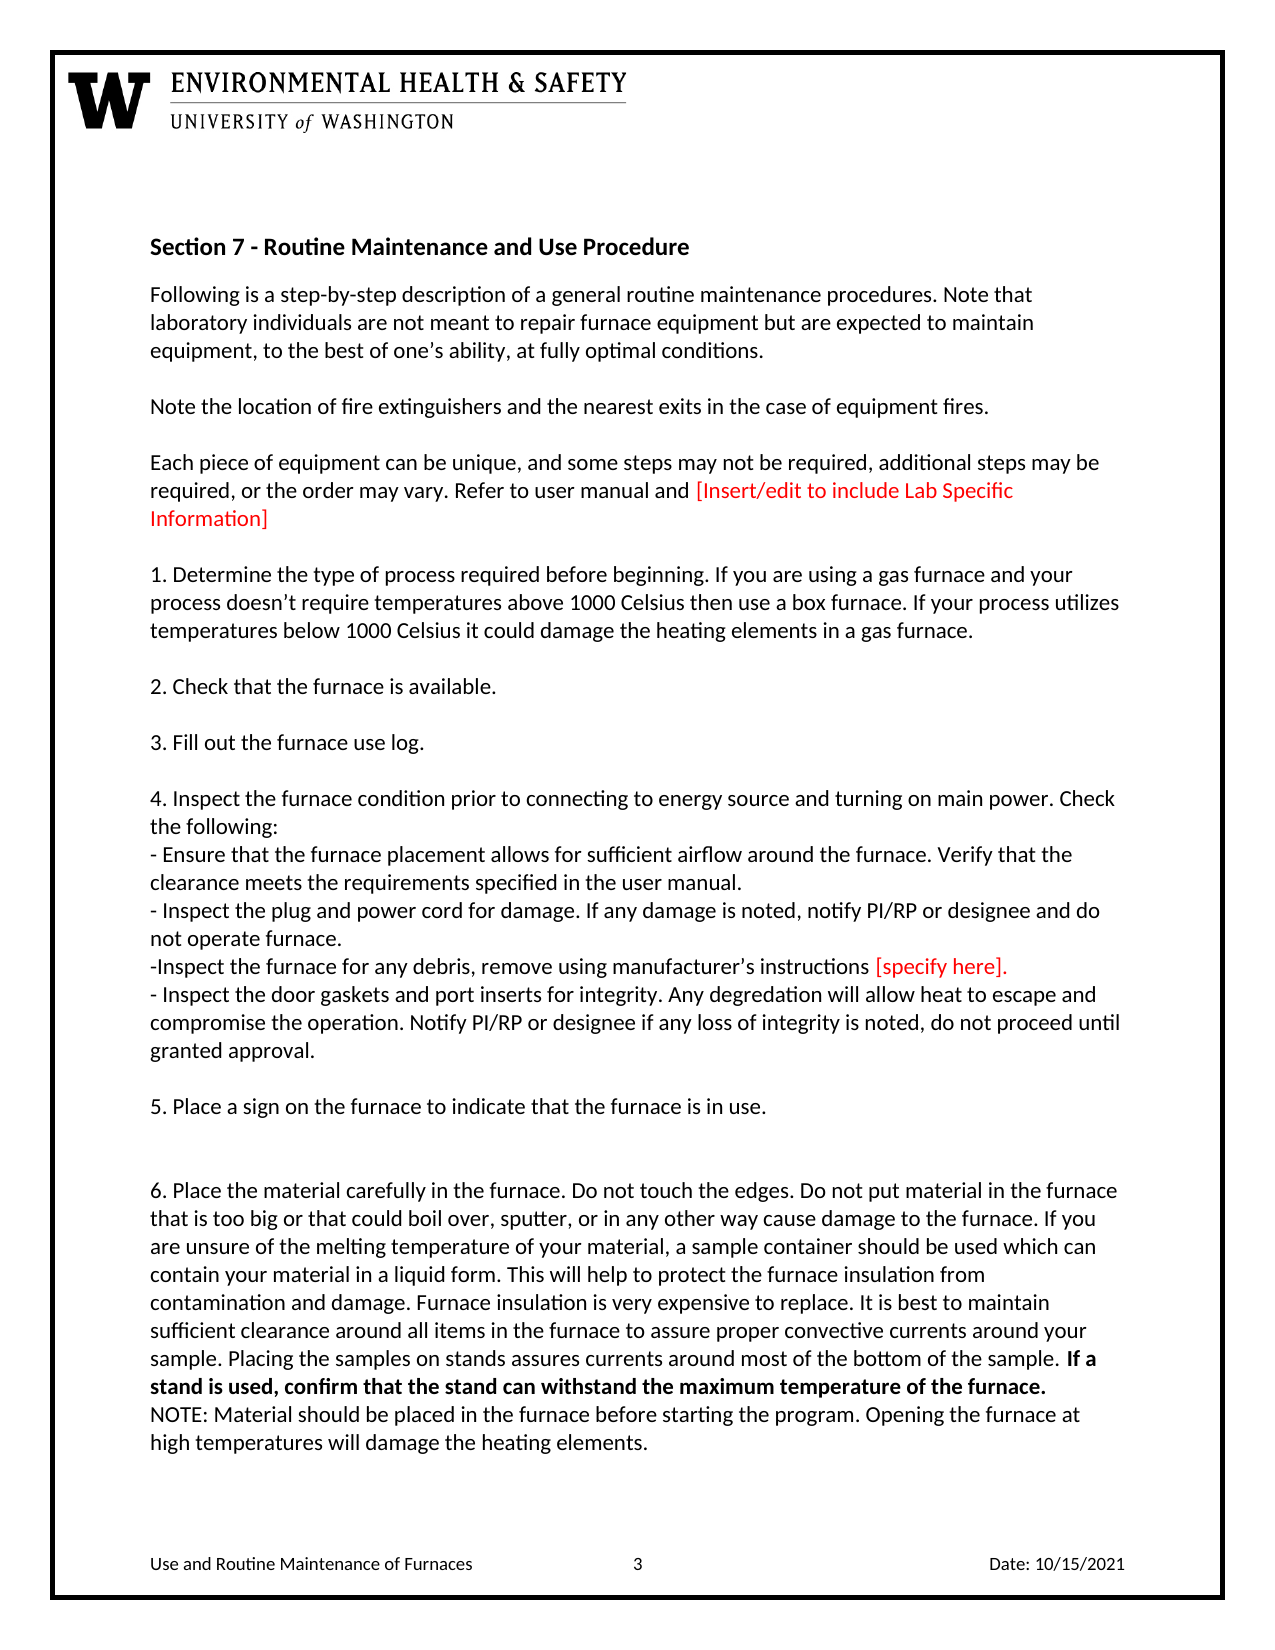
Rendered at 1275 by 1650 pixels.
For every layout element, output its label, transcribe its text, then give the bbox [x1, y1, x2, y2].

text -Inspect the furnace for any debris, remove using manufacturer’s instructions [specify here]. [150, 952, 1125, 980]
text 2. Check that the furnace is available. [150, 672, 1125, 700]
text - Inspect the plug and power cord for damage. If any damage is noted, notify PI/RP or designee and do not operate furnace. [150, 896, 1125, 952]
text Section 7 - Routine Maintenance and Use Procedure [150, 231, 1125, 261]
text Note the location of fire extinguishers and the nearest exits in the case of equipment fires. [150, 392, 1125, 420]
text 6. Place the material carefully in the furnace. Do not touch the edges. Do not put material in the furnace that is too big or that could boil over, sputter, or in any other way cause damage to the furnace. If you are unsure of the melting temperature of your material, a sample container should be used which can contain your material in a liquid form. This will help to protect the furnace insulation from contamination and damage. Furnace insulation is very expensive to replace. It is best to maintain sufficient clearance around all items in the furnace to assure proper convective currents around your sample. Placing the samples on stands assures currents around most of the bottom of the sample. If a stand is used, confirm that the stand can withstand the maximum temperature of the furnace. [150, 1176, 1125, 1401]
text 4. Inspect the furnace condition prior to connecting to energy source and turning on main power. Check the following: [150, 784, 1125, 840]
text Each piece of equipment can be unique, and some steps may not be required, additional steps may be required, or the order may vary. Refer to user manual and [Insert/edit to include Lab Specific Information] [150, 448, 1125, 532]
text 3. Fill out the furnace use log. [150, 728, 1125, 756]
text - Inspect the door gaskets and port inserts for integrity. Any degredation will allow heat to escape and compromise the operation. Notify PI/RP or designee if any loss of integrity is noted, do not proceed until granted approval. 5. Place a sign on the furnace to indicate that the furnace is in use. [150, 980, 1125, 1120]
text - Ensure that the furnace placement allows for sufficient airflow around the furnace. Verify that the clearance meets the requirements specified in the user manual. [150, 840, 1125, 896]
text Following is a step-by-step description of a general routine maintenance procedures. Note that laboratory individuals are not meant to repair furnace equipment but are expected to maintain equipment, to the best of one’s ability, at fully optimal conditions. [150, 280, 1125, 364]
picture [68, 72, 627, 133]
text 1. Determine the type of process required before beginning. If you are using a gas furnace and your process doesn’t require temperatures above 1000 Celsius then use a box furnace. If your process utilizes temperatures below 1000 Celsius it could damage the heating elements in a gas furnace. [150, 560, 1125, 644]
text NOTE: Material should be placed in the furnace before starting the program. Opening the furnace at high temperatures will damage the heating elements. [150, 1401, 1125, 1457]
